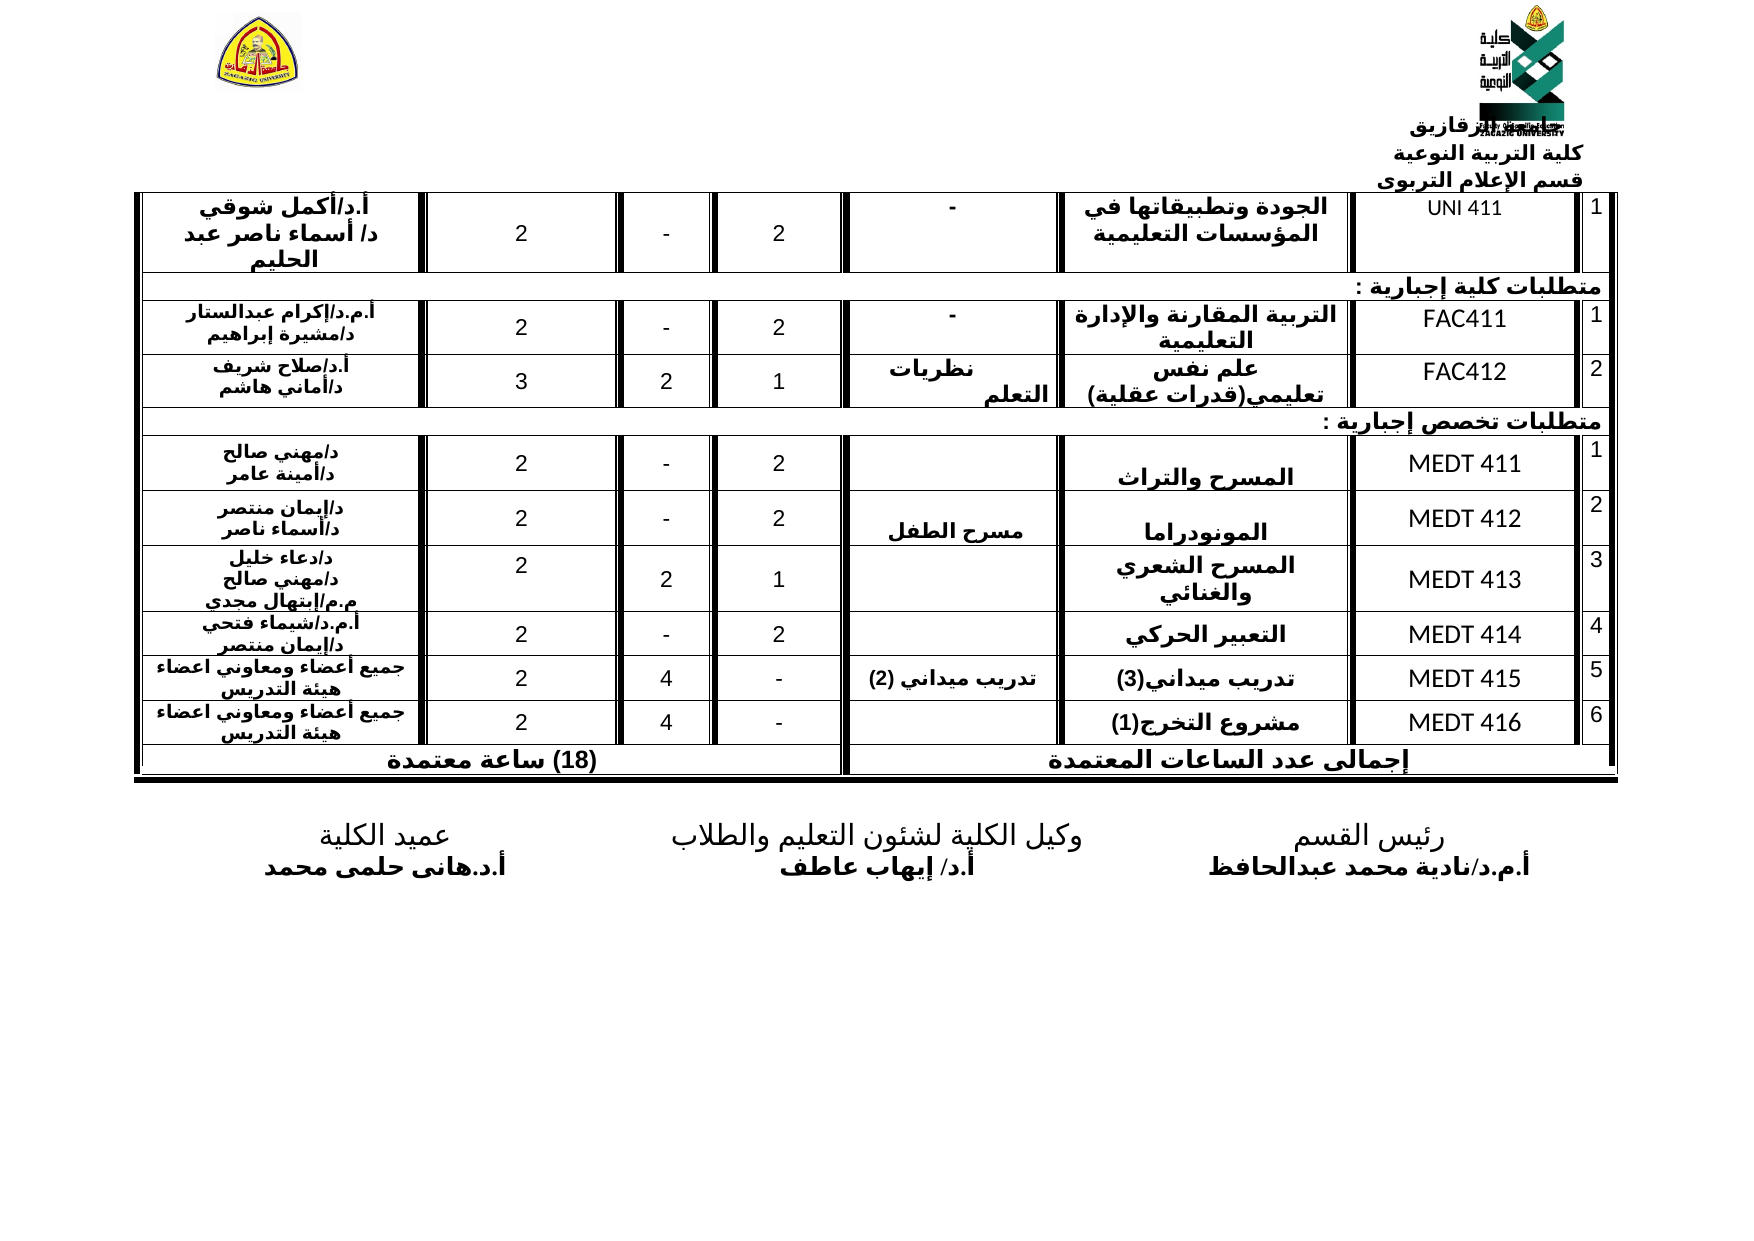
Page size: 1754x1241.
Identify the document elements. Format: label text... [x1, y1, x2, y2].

table_cell 1 [718, 355, 840, 407]
table_cell التعبير الحركي [1065, 612, 1347, 655]
table_cell المونودراما [1065, 491, 1347, 545]
table_cell أ.م.د/نادية محمد عبدالحافظ [1123, 852, 1615, 881]
table_cell 2 [428, 436, 615, 490]
table_cell 3 [428, 355, 615, 407]
picture [1454, 0, 1589, 148]
table_cell [850, 612, 1056, 655]
table_cell 2 [1583, 355, 1609, 407]
table_cell (18) ساعة معتمدة [140, 744, 840, 773]
table_cell MEDT 416 [1356, 701, 1574, 744]
table_cell متطلبات تخصص إجبارية : [143, 407, 1609, 434]
table_cell [850, 701, 1056, 744]
table_cell 4 [1583, 612, 1609, 655]
table_cell 6 [1583, 701, 1609, 744]
table_cell 4 [624, 701, 709, 744]
table_cell 2 [428, 656, 615, 699]
table_cell 2 [428, 491, 615, 545]
table_cell - [624, 301, 709, 353]
table_cell التربية المقارنة والإدارة التعليمية [1065, 301, 1347, 353]
table_cell أ.د/ إيهاب عاطف [631, 852, 1123, 881]
table_cell تدريب ميداني(3) [1065, 656, 1347, 699]
table_cell 1 [1583, 436, 1609, 490]
table_cell أ.د.هانى حلمى محمد [139, 852, 631, 881]
table_cell 5 [1583, 656, 1609, 699]
table_cell جميع أعضاء ومعاوني اعضاء هيئة التدريس [143, 656, 418, 699]
table_cell - [718, 656, 840, 699]
table_cell متطلبات كلية إجبارية : [143, 272, 1609, 300]
table_cell 2 [428, 301, 615, 353]
table_cell - [624, 193, 709, 272]
table_cell [850, 546, 1056, 611]
table_cell 1 [1583, 193, 1609, 272]
table_cell أ.م.د/شيماء فتحي د/إيمان منتصر [143, 612, 418, 655]
table_cell 3 [1583, 546, 1609, 611]
table_cell 1 [1583, 301, 1609, 353]
table_cell جميع أعضاء ومعاوني اعضاء هيئة التدريس [143, 701, 418, 744]
table_cell 2 [624, 355, 709, 407]
table_cell - [624, 436, 709, 490]
table_cell FAC411 [1356, 301, 1574, 353]
table_cell MEDT 411 [1356, 436, 1574, 490]
table_header وكيل الكلية لشئون التعليم والطلاب [631, 819, 1123, 852]
table_cell د/دعاء خليل د/مهني صالح م.م/إبتهال مجدي [143, 546, 418, 611]
table_cell 2 [1583, 491, 1609, 545]
table_cell - [624, 612, 709, 655]
table_cell - [850, 193, 1056, 272]
table_cell المسرح والتراث [1065, 436, 1347, 490]
table_cell أ.م.د/إكرام عبدالستار د/مشيرة إبراهيم [143, 301, 418, 353]
table_cell MEDT 415 [1356, 656, 1574, 699]
table_cell - [850, 301, 1056, 353]
table_cell 2 [428, 612, 615, 655]
table_cell أ.د/صلاح شريف د/أماني هاشم [143, 355, 418, 407]
table_cell أ.د/أكمل شوقي د/ أسماء ناصر عبد الحليم [143, 193, 418, 272]
table_cell المسرح الشعري والغنائي [1065, 546, 1347, 611]
table_cell إجمالى عدد الساعات المعتمدة [850, 744, 1613, 773]
table_cell علم نفس تعليمي(قدرات عقلية) [1065, 355, 1347, 407]
table_cell 2 [718, 301, 840, 353]
table_cell 2 [624, 546, 709, 611]
table_cell تدريب ميداني (2) [850, 656, 1056, 699]
table_cell نظريات التعلم [850, 355, 1056, 407]
table_cell - [624, 491, 709, 545]
table_cell 2 [428, 701, 615, 744]
table_cell 4 [624, 656, 709, 699]
table_cell MEDT 412 [1356, 491, 1574, 545]
table_header عميد الكلية [139, 819, 631, 852]
table_cell MEDT 413 [1356, 546, 1574, 611]
table_cell د/مهني صالح د/أمينة عامر [143, 436, 418, 490]
table_header رئيس القسم [1123, 819, 1615, 852]
table_cell [850, 436, 1056, 490]
table_cell 1 [718, 546, 840, 611]
table_cell 2 [718, 612, 840, 655]
table_cell 2 [428, 546, 615, 611]
table_cell 2 [718, 491, 840, 545]
table_cell مسرح الطفل [850, 491, 1056, 545]
picture [215, 12, 306, 93]
table_cell 2 [718, 193, 840, 272]
table_cell الجودة وتطبيقاتها في المؤسسات التعليمية [1065, 193, 1347, 272]
table_cell MEDT 414 [1356, 612, 1574, 655]
table_cell UNI 411 [1356, 193, 1574, 272]
table_cell مشروع التخرج(1) [1065, 701, 1347, 744]
table_cell - [718, 701, 840, 744]
table_cell 2 [718, 436, 840, 490]
table_cell د/إيمان منتصر د/أسماء ناصر [143, 491, 418, 545]
table_cell 2 [428, 193, 615, 272]
table_cell FAC412 [1356, 355, 1574, 407]
